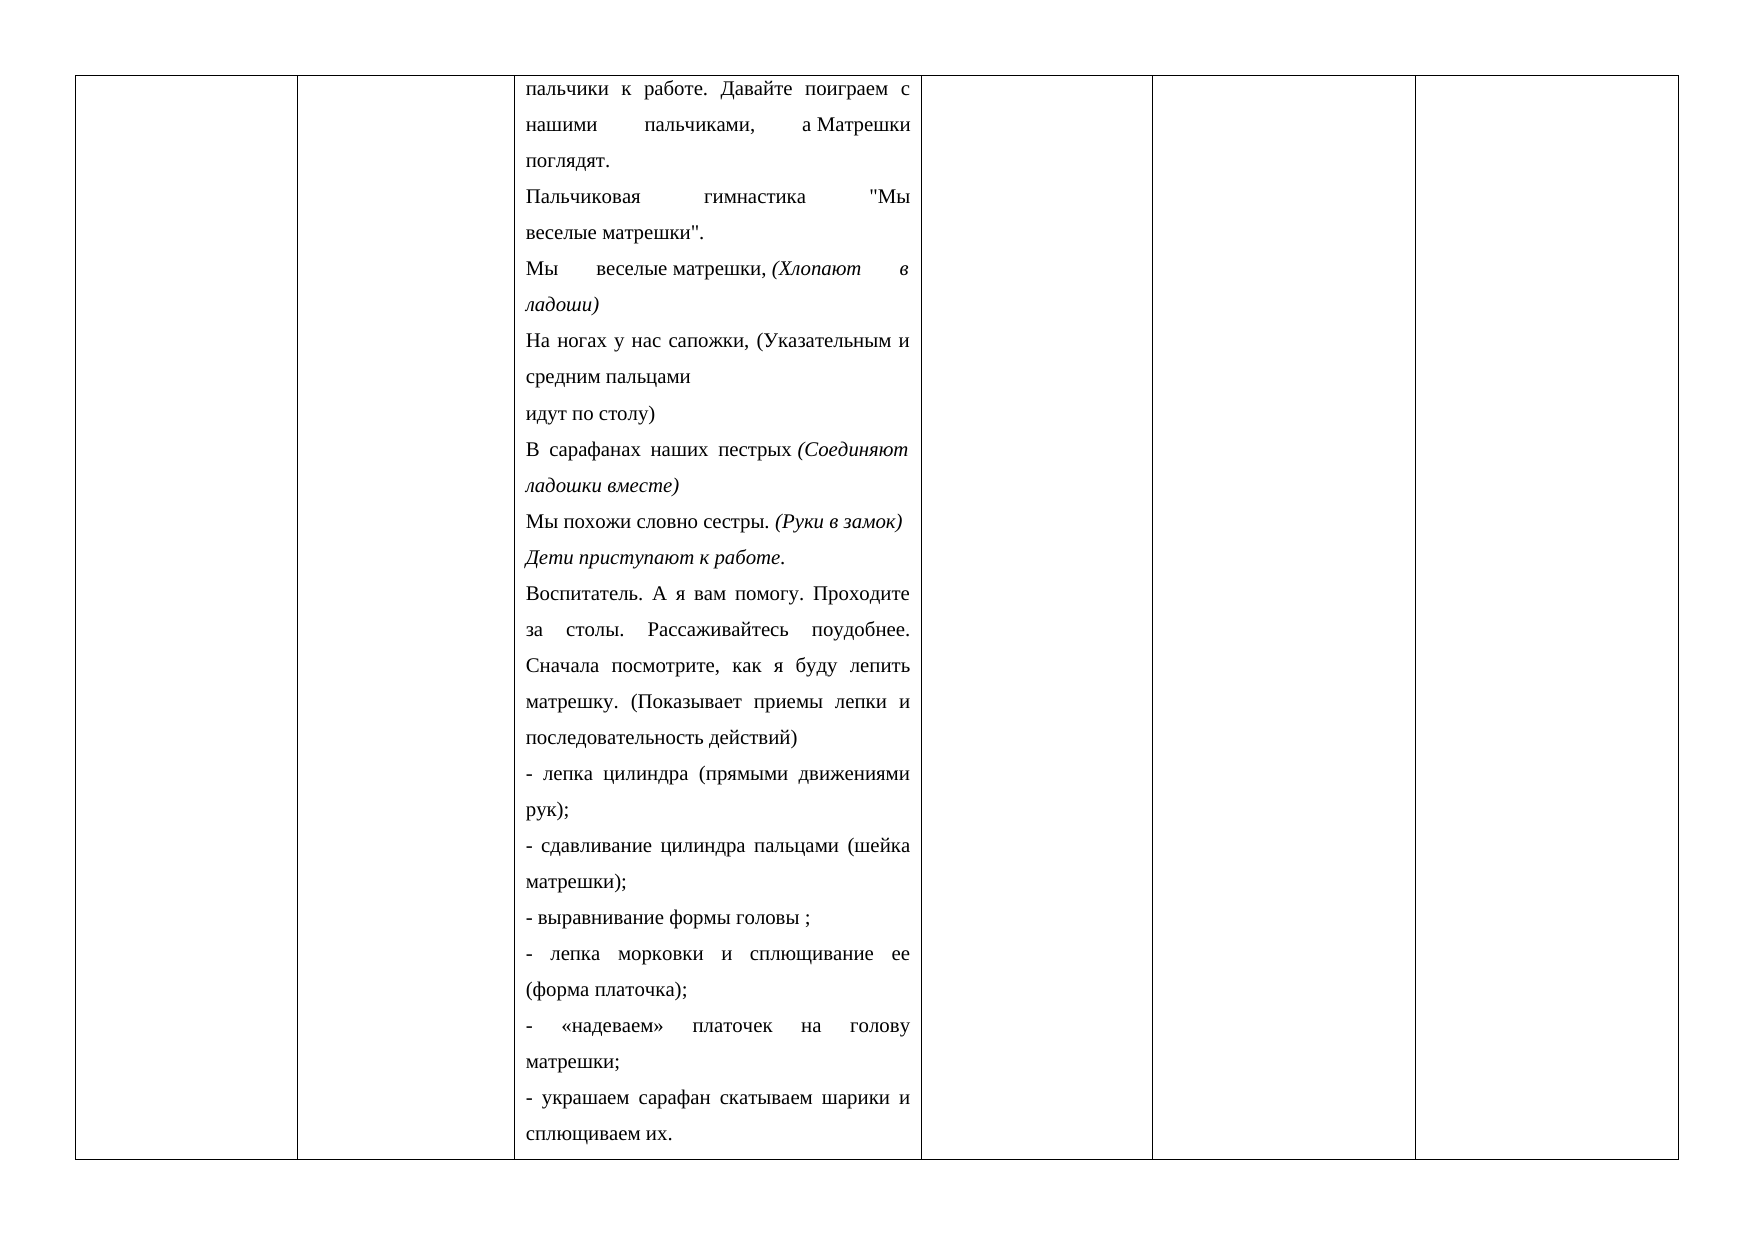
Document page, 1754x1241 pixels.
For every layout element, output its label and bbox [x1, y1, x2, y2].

table_cell [298, 76, 514, 1158]
table_cell [1416, 76, 1678, 1158]
table_cell [1153, 76, 1415, 1158]
table_cell [922, 76, 1152, 1158]
table_cell [515, 76, 921, 1158]
table_cell [76, 76, 297, 1158]
